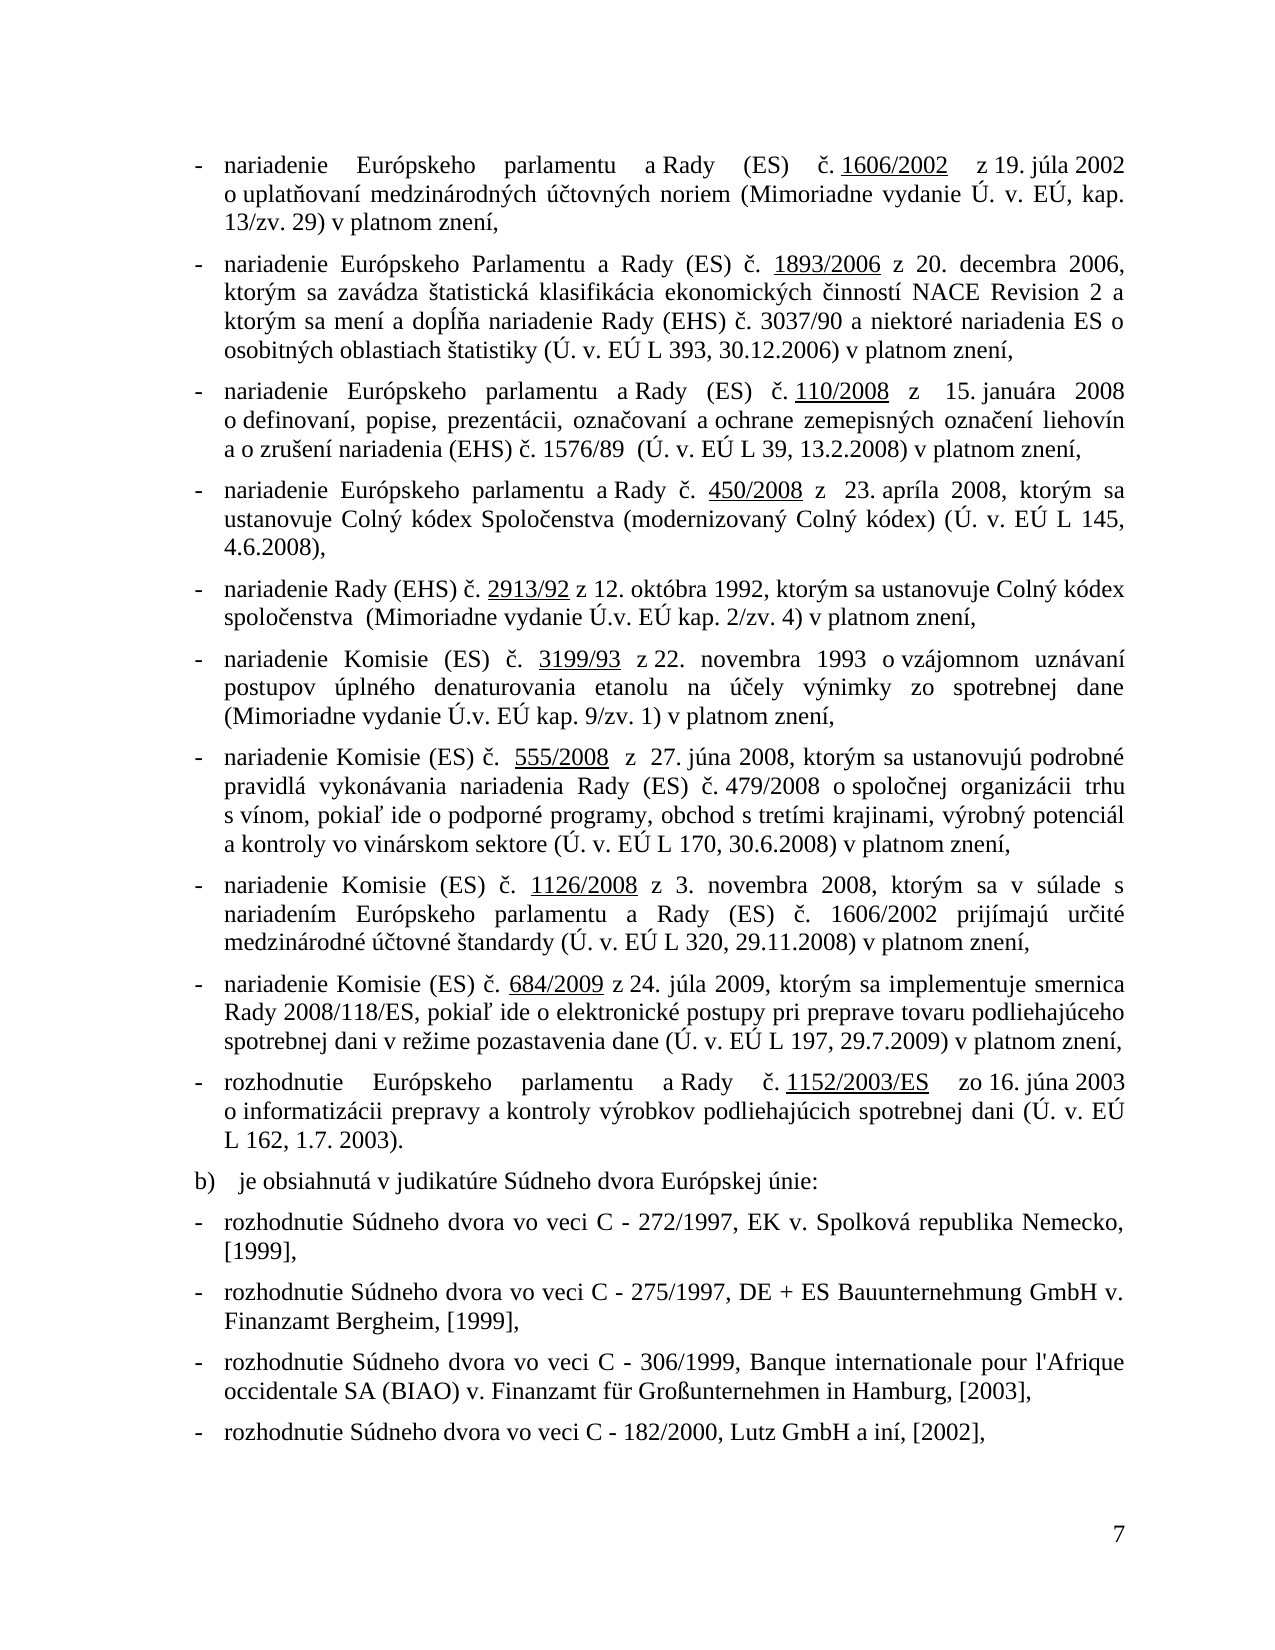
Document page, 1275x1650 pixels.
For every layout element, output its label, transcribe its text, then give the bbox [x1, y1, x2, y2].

list rozhodnutie Európskeho parlamentu a Rady č. 1152/2003/ES zo 16. júna 2003 o informatizácii prepravy a kontroly výrobkov podliehajúcich spotrebnej dani (Ú. v. EÚ L 162, 1.7. 2003). [194, 1067, 1125, 1154]
list nariadenie Komisie (ES) č. 3199/93 z 22. novembra 1993 o vzájomnom uznávaní postupov úplného denaturovania etanolu na účely výnimky zo spotrebnej dane (Mimoriadne vydanie Ú.v. EÚ kap. 9/zv. 1) v platnom znení, [194, 644, 1125, 730]
list nariadenie Európskeho Parlamentu a Rady (ES) č. 1893/2006 z 20. decembra 2006, ktorým sa zavádza štatistická klasifikácia ekonomických činností NACE Revision 2 a ktorým sa mení a dopĺňa nariadenie Rady (EHS) č. 3037/90 a niektoré nariadenia ES o osobitných oblastiach štatistiky (Ú. v. EÚ L 393, 30.12.2006) v platnom znení, [194, 249, 1125, 364]
list nariadenie Európskeho parlamentu a Rady č. 450/2008 z 23. apríla 2008, ktorým sa ustanovuje Colný kódex Spoločenstva (modernizovaný Colný kódex) (Ú. v. EÚ L 145, 4.6.2008), [194, 475, 1125, 561]
list rozhodnutie Súdneho dvora vo veci C - 272/1997, EK v. Spolková republika Nemecko, [1999], [194, 1207, 1125, 1265]
list nariadenie Rady (EHS) č. 2913/92 z 12. októbra 1992, ktorým sa ustanovuje Colný kódex spoločenstva (Mimoriadne vydanie Ú.v. EÚ kap. 2/zv. 4) v platnom znení, [194, 574, 1125, 631]
list nariadenie Európskeho parlamentu a Rady (ES) č. 1606/2002 z 19. júla 2002 o uplatňovaní medzinárodných účtovných noriem (Mimoriadne vydanie Ú. v. EÚ, kap. 13/zv. 29) v platnom znení, [194, 150, 1125, 236]
list nariadenie Komisie (ES) č. 555/2008 z 27. júna 2008, ktorým sa ustanovujú podrobné pravidlá vykonávania nariadenia Rady (ES) č. 479/2008 o spoločnej organizácii trhu s vínom, pokiaľ ide o podporné programy, obchod s tretími krajinami, výrobný potenciál a kontroly vo vinárskom sektore (Ú. v. EÚ L 170, 30.6.2008) v platnom znení, [194, 742, 1125, 857]
list nariadenie Komisie (ES) č. 1126/2008 z 3. novembra 2008, ktorým sa v súlade s nariadením Európskeho parlamentu a Rady (ES) č. 1606/2002 prijímajú určité medzinárodné účtovné štandardy (Ú. v. EÚ L 320, 29.11.2008) v platnom znení, [194, 870, 1125, 956]
list rozhodnutie Súdneho dvora vo veci C - 182/2000, Lutz GmbH a iní, [2002], [194, 1417, 1125, 1446]
list nariadenie Európskeho parlamentu a Rady (ES) č. 110/2008 z 15. januára 2008 o definovaní, popise, prezentácii, označovaní a ochrane zemepisných označení liehovín a o zrušení nariadenia (EHS) č. 1576/89 (Ú. v. EÚ L 39, 13.2.2008) v platnom znení, [194, 376, 1125, 462]
list rozhodnutie Súdneho dvora vo veci C - 275/1997, DE + ES Bauunternehmung GmbH v. Finanzamt Bergheim, [1999], [194, 1277, 1125, 1335]
list je obsiahnutá v judikatúre Súdneho dvora Európskej únie: [194, 1166, 1125, 1195]
list nariadenie Komisie (ES) č. 684/2009 z 24. júla 2009, ktorým sa implementuje smernica Rady 2008/118/ES, pokiaľ ide o elektronické postupy pri preprave tovaru podliehajúceho spotrebnej dani v režime pozastavenia dane (Ú. v. EÚ L 197, 29.7.2009) v platnom znení, [194, 969, 1125, 1055]
list rozhodnutie Súdneho dvora vo veci C - 306/1999, Banque internationale pour l'Afrique occidentale SA (BIAO) v. Finanzamt für Großunternehmen in Hamburg, [2003], [194, 1347, 1125, 1405]
